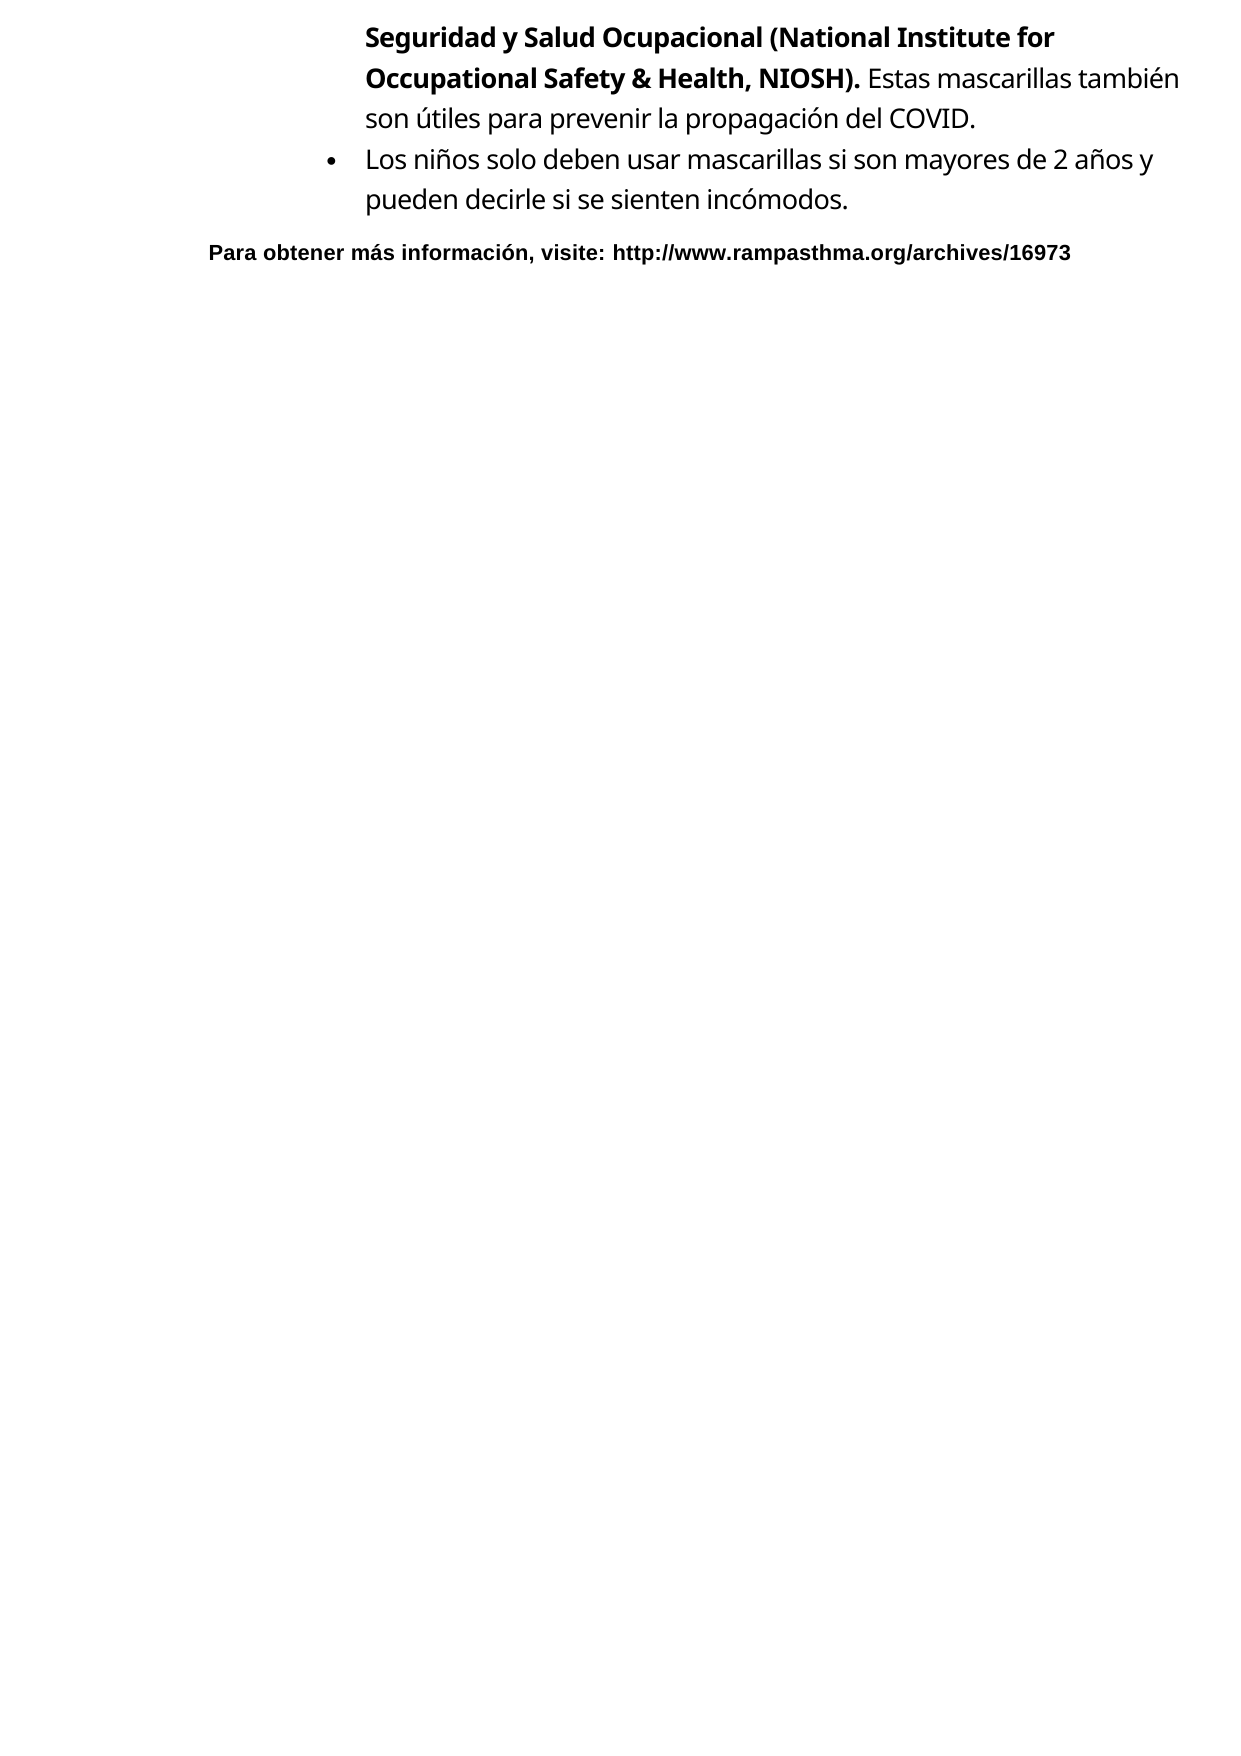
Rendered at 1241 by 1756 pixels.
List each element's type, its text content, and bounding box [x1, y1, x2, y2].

text Para obtener más información, visite: http://www.rampasthma.org/archives/16973 [40, 240, 1240, 265]
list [327, 19, 1206, 137]
list Los niños solo deben usar mascarillas si son mayores de 2 años y pueden decirle si se sienten incómodos. [327, 140, 1206, 218]
